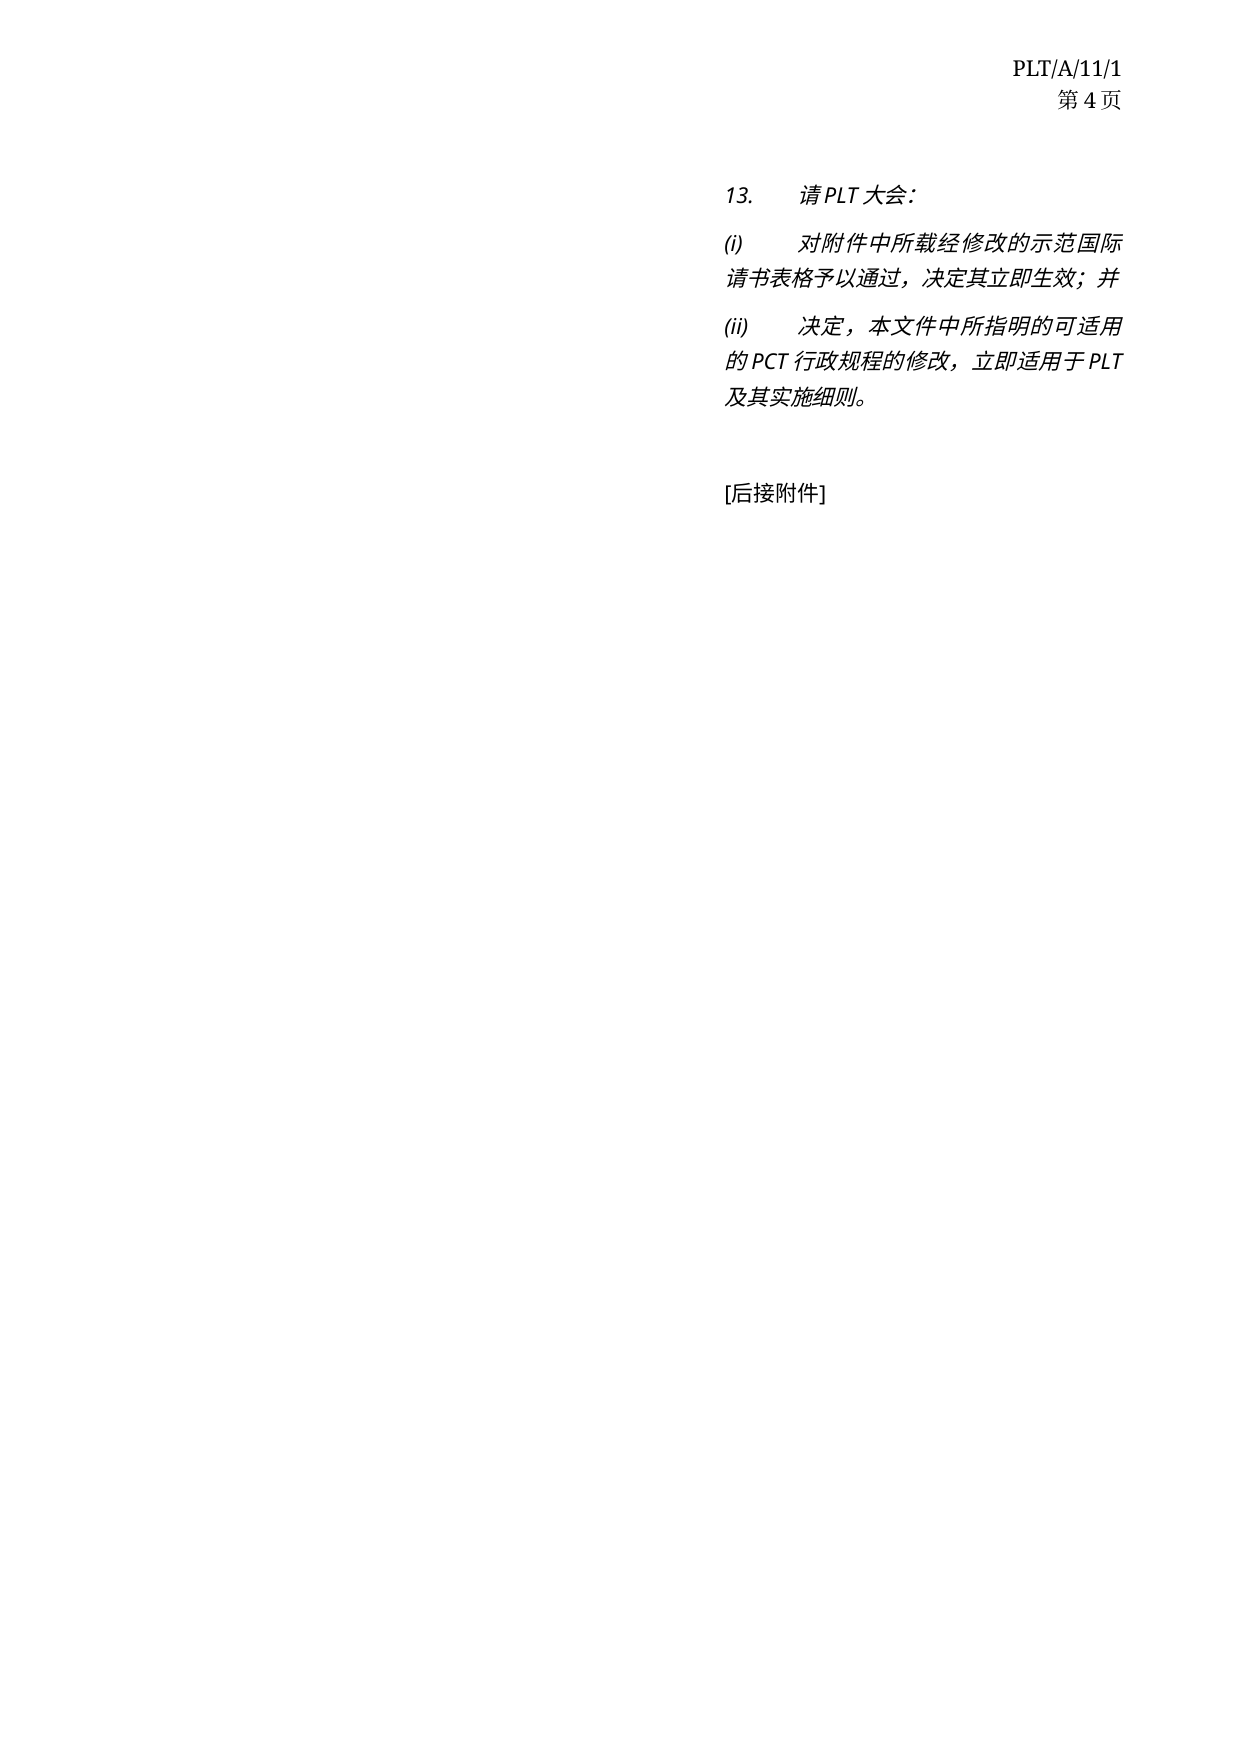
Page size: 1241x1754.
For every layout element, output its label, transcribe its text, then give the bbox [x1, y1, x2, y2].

text [后接附件] [724, 472, 1122, 507]
text (ii) 决定，本文件中所指明的可适用的PCT行政规程的修改，立即适用于PLT及其实施细则。 [724, 305, 1122, 412]
text (i) 对附件中所载经修改的示范国际请书表格予以通过，决定其立即生效；并 [724, 222, 1122, 293]
text 13. 请PLT大会： [724, 174, 1122, 209]
